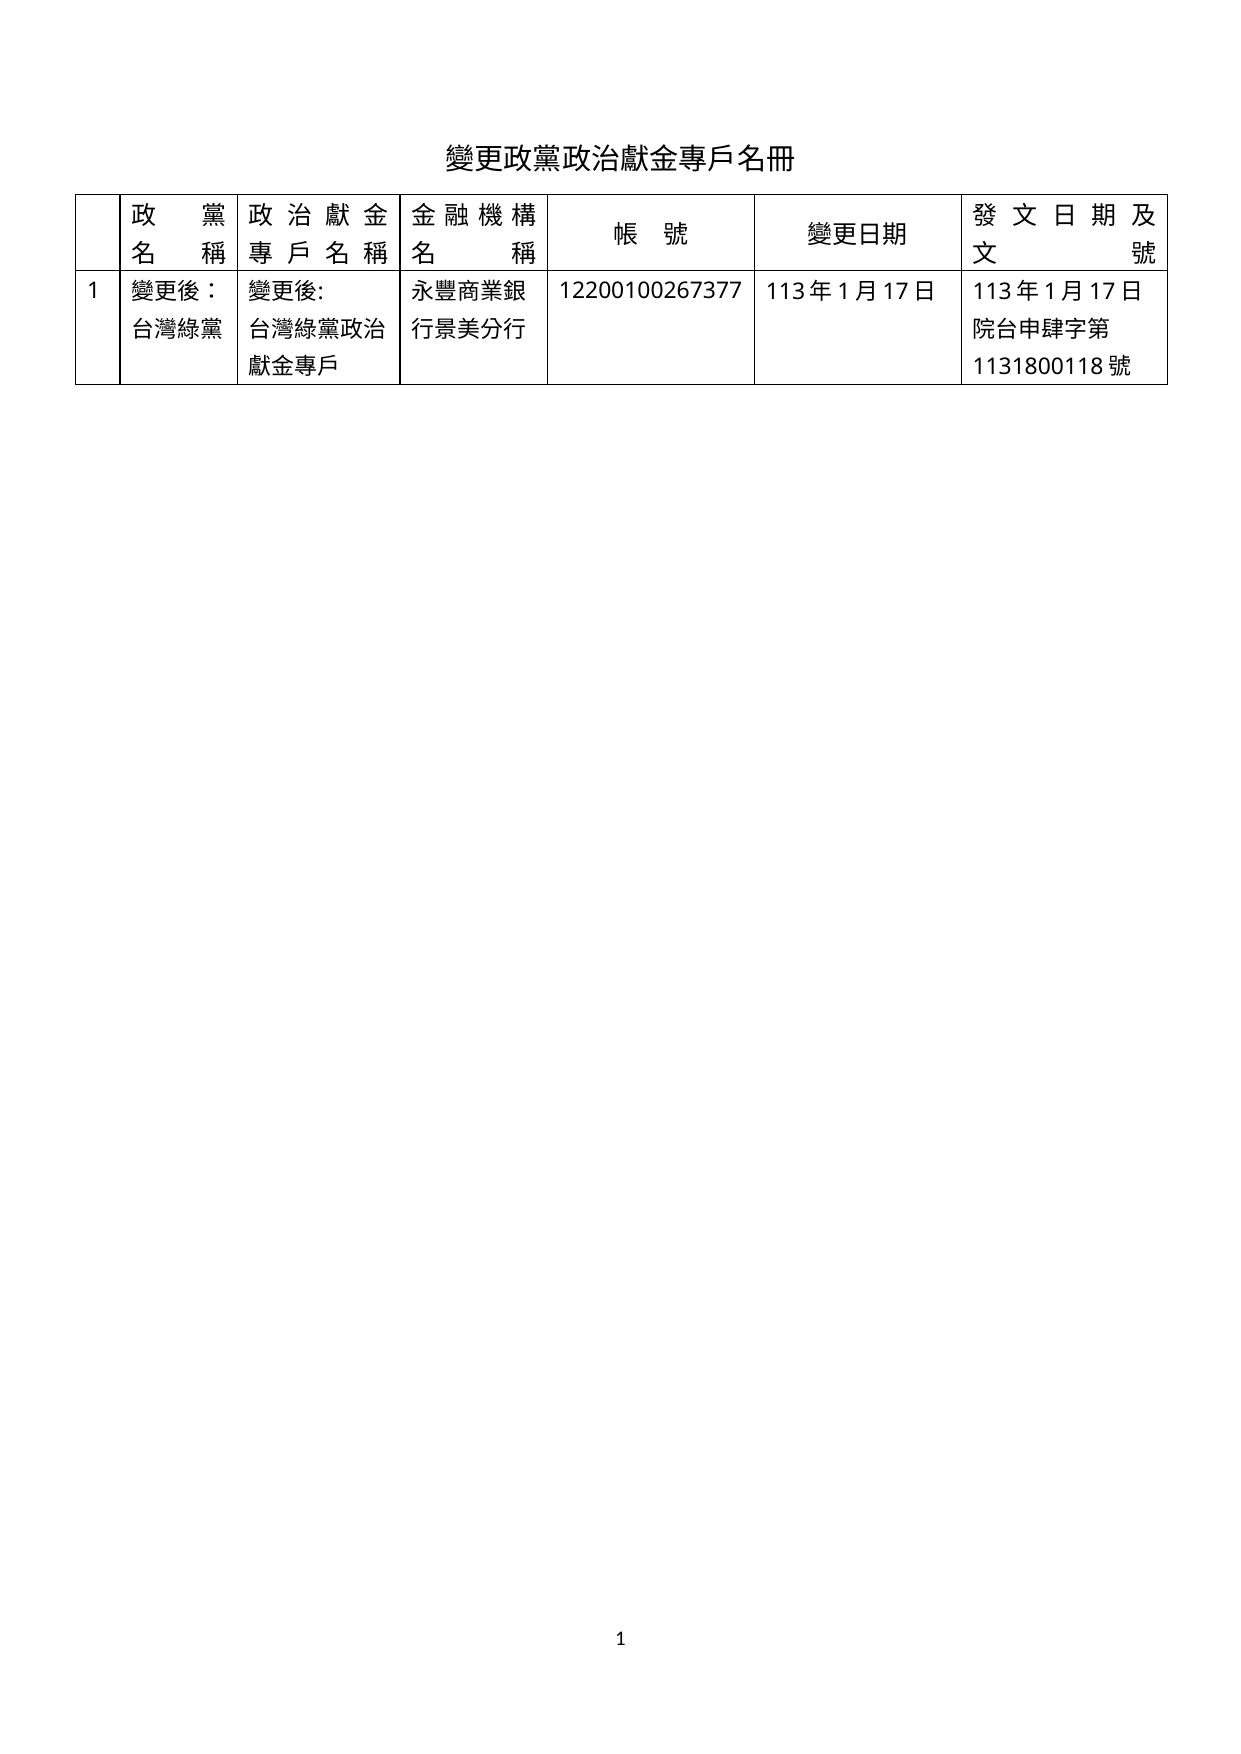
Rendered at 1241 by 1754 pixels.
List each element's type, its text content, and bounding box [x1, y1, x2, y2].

table_header 政黨 名稱 [121, 195, 237, 270]
table_header 金融機構 名稱 [401, 195, 547, 270]
table_cell 113年1月17日 院台申肆字第1131800118號 [962, 271, 1167, 383]
table_cell 1 [76, 271, 119, 383]
table_header 變更日期 [755, 195, 961, 270]
table_cell 變更後: 台灣綠黨政治獻金專戶 [238, 271, 399, 383]
table_header 發文日期及 文號 [962, 195, 1167, 270]
table_header 政治獻金 專戶名稱 [238, 195, 399, 270]
table_cell 永豐商業銀行景美分行 [401, 271, 547, 383]
table_cell 113年1月17日 [755, 271, 961, 383]
table_cell 12200100267377 [548, 271, 754, 383]
table_cell 變更後： 台灣綠黨 [121, 271, 237, 383]
text 變更政黨政治獻金專戶名冊 [75, 119, 1165, 194]
table_header 帳號 [548, 195, 754, 270]
table_header [76, 195, 119, 270]
